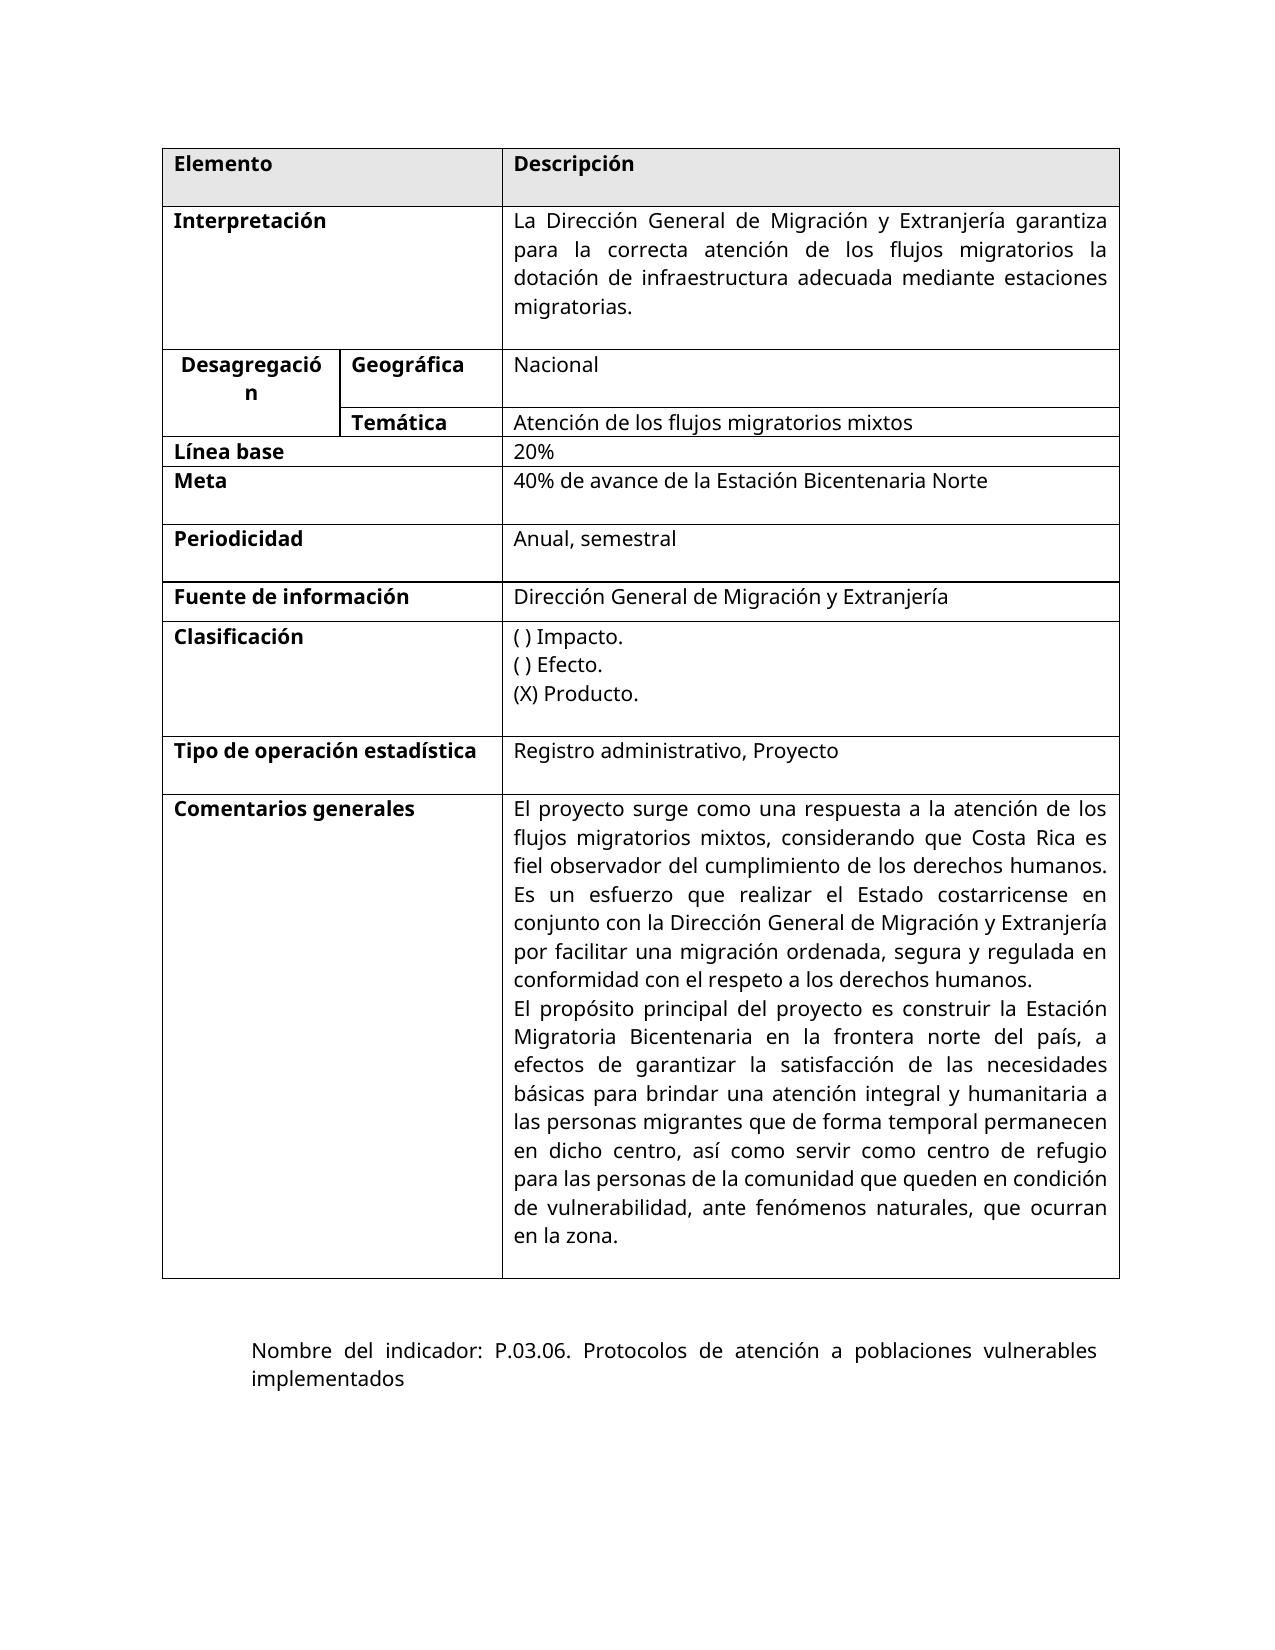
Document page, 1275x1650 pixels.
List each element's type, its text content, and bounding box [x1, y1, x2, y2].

text Nombre del indicador: P.03.06. Protocolos de atención a poblaciones vulnerables implementados [251, 1336, 1098, 1393]
table_cell Periodicidad [163, 525, 502, 581]
table_cell El proyecto surge como una respuesta a la atención de los flujos migratorios mixtos, considerando que Costa Rica es fiel observador del cumplimiento de los derechos humanos. Es un esfuerzo que realizar el Estado costarricense en conjunto con la Dirección General de Migración y Extranjería por facilitar una migración ordenada, segura y regulada en conformidad con el respeto a los derechos humanos. El propósito principal del proyecto es construir la Estación Migratoria Bicentenaria en la frontera norte del país, a efectos de garantizar la satisfacción de las necesidades básicas para brindar una atención integral y humanitaria a las personas migrantes que de forma temporal permanecen en dicho centro, así como servir como centro de refugio para las personas de la comunidad que queden en condición de vulnerabilidad, ante fenómenos naturales, que ocurran en la zona. [503, 795, 1119, 1278]
table_cell Desagregación [163, 350, 339, 436]
table_cell Atención de los flujos migratorios mixtos [503, 408, 1119, 436]
table_cell Registro administrativo, Proyecto [503, 737, 1119, 793]
table_cell ( ) Impacto. ( ) Efecto. (X) Producto. [503, 622, 1119, 736]
table_cell Temática [341, 408, 502, 436]
table_cell Fuente de información [163, 583, 502, 621]
table_cell Clasificación [163, 622, 502, 736]
table_cell Geográfica [341, 350, 502, 407]
table_header Descripción [503, 149, 1119, 206]
table_header Elemento [163, 149, 502, 206]
table_cell Dirección General de Migración y Extranjería [503, 583, 1119, 621]
table_cell 20% [503, 437, 1119, 466]
table_cell Nacional [503, 350, 1119, 407]
table_cell Línea base [163, 437, 502, 466]
table_cell Interpretación [163, 207, 502, 349]
table_cell Anual, semestral [503, 525, 1119, 581]
table_cell Meta [163, 467, 502, 523]
table_cell Tipo de operación estadística [163, 737, 502, 793]
table_cell 40% de avance de la Estación Bicentenaria Norte [503, 467, 1119, 523]
table_cell La Dirección General de Migración y Extranjería garantiza para la correcta atención de los flujos migratorios la dotación de infraestructura adecuada mediante estaciones migratorias. [503, 207, 1119, 349]
table_cell Comentarios generales [163, 795, 502, 1278]
